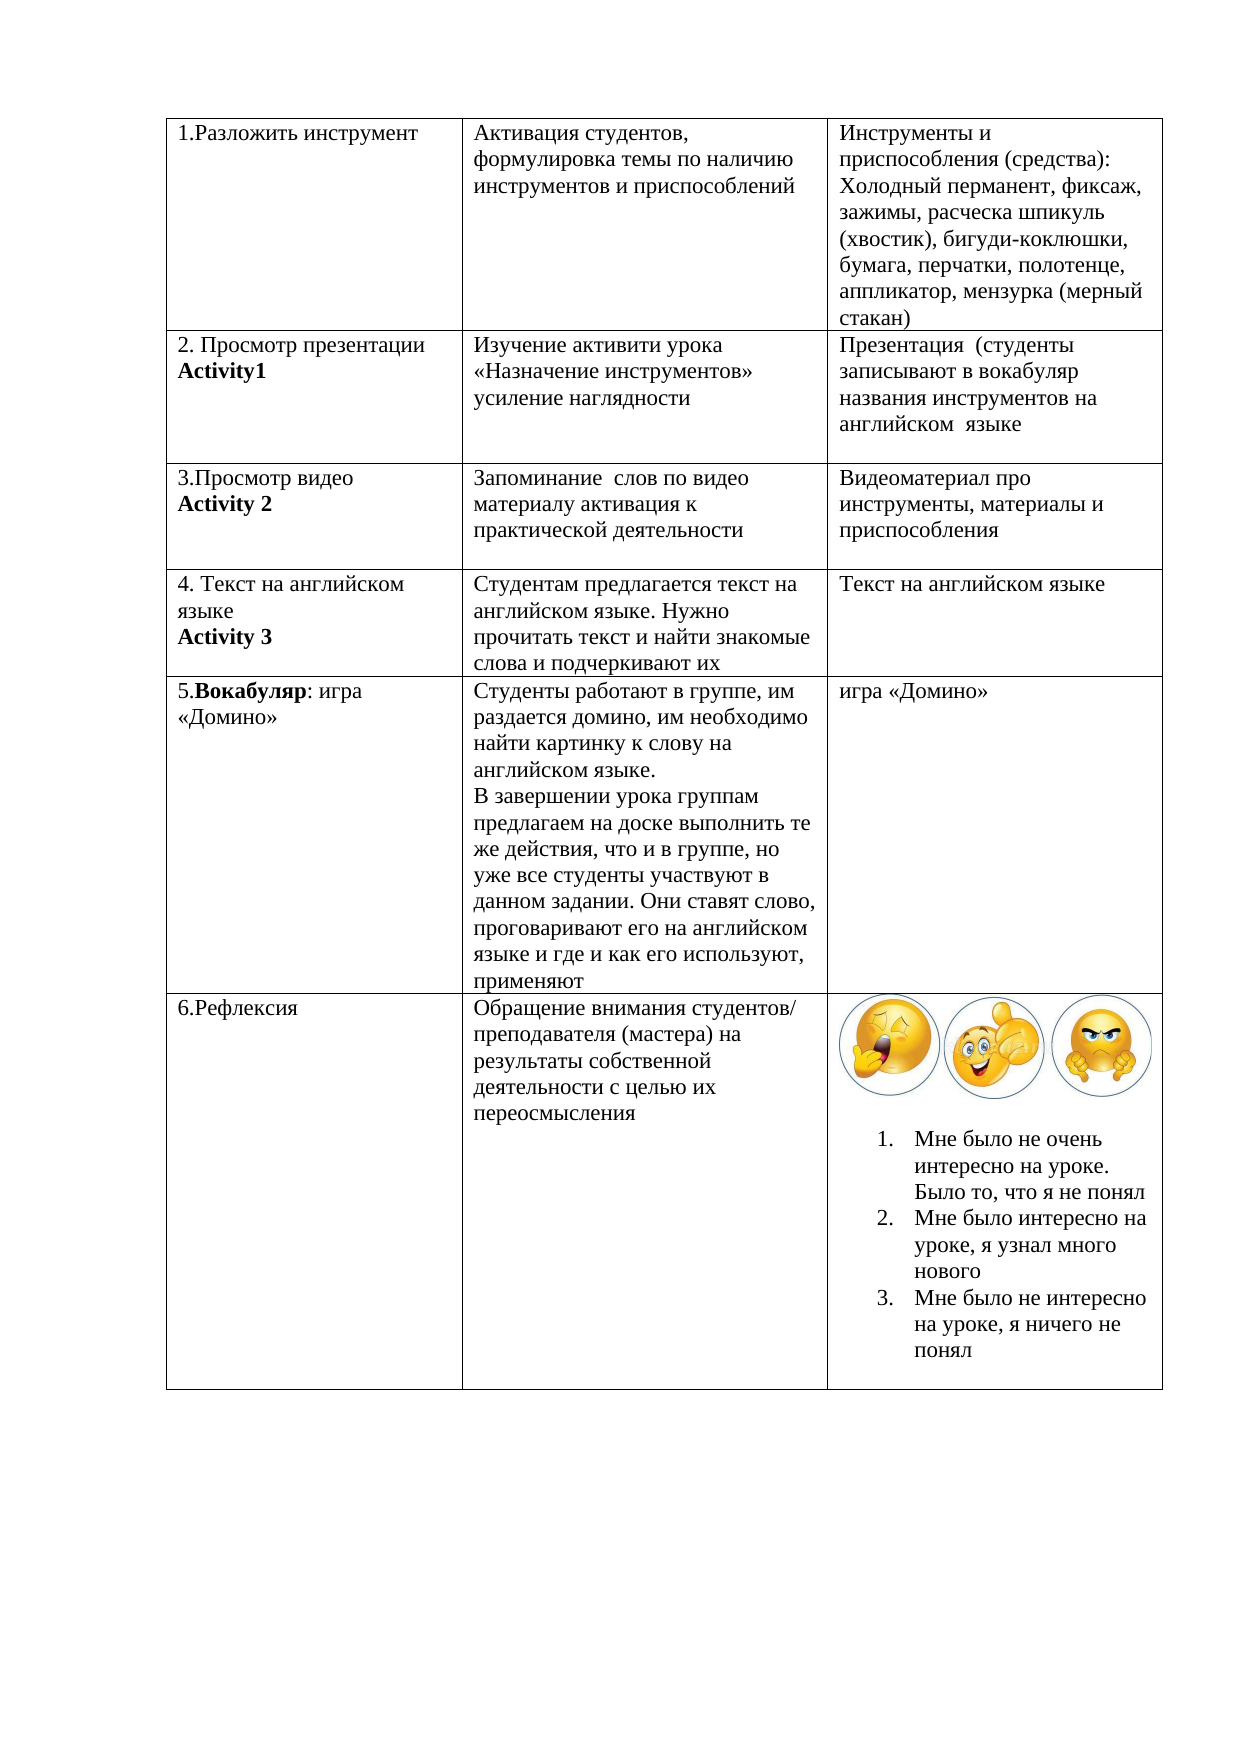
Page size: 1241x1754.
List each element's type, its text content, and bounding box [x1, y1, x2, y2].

table_cell Мне было не очень интересно на уроке. Было то, что я не понял Мне было интересно на уроке, я узнал много нового Мне было не интересно на уроке, я ничего не понял [828, 994, 1162, 1389]
table_cell Инструменты и приспособления (средства): Холодный перманент, фиксаж, зажимы, расческа шпикуль (хвостик), бигуди-коклюшки, бумага, перчатки, полотенце, аппликатор, мензурка (мерный стакан) [828, 119, 1162, 330]
table_cell Изучение активити урока «Назначение инструментов» усиление наглядности [463, 331, 827, 463]
table_cell 6.Рефлексия [167, 994, 462, 1389]
table_cell игра «Домино» [828, 677, 1162, 993]
table_cell Текст на английском языке [828, 570, 1162, 676]
table_cell 1.Разложить инструмент [167, 119, 462, 330]
table_cell Видеоматериал про инструменты, материалы и приспособления [828, 464, 1162, 569]
table_cell Студентам предлагается текст на английском языке. Нужно прочитать текст и найти знакомые слова и подчеркивают их [463, 570, 827, 676]
table_cell 2. Просмотр презентации Аctivity1 [167, 331, 462, 463]
picture [839, 994, 1152, 1099]
table_cell Студенты работают в группе, им раздается домино, им необходимо найти картинку к слову на английском языке. В завершении урока группам предлагаем на доске выполнить те же действия, что и в группе, но уже все студенты участвуют в данном задании. Они ставят слово, проговаривают его на английском языке и где и как его используют, применяют [463, 677, 827, 993]
table_cell Активация студентов, формулировка темы по наличию инструментов и приспособлений [463, 119, 827, 330]
table_cell Запоминание слов по видео материалу активация к практической деятельности [463, 464, 827, 569]
table_cell 5.Вокабуляр: игра «Домино» [167, 677, 462, 993]
table_cell 4. Текст на английском языке Аctivity 3 [167, 570, 462, 676]
table_cell 3.Просмотр видео Аctivity 2 [167, 464, 462, 569]
table_cell Обращение внимания студентов/ преподавателя (мастера) на результаты собственной деятельности с целью их переосмысления [463, 994, 827, 1389]
table_cell Презентация (студенты записывают в вокабуляр названия инструментов на английском языке [828, 331, 1162, 463]
